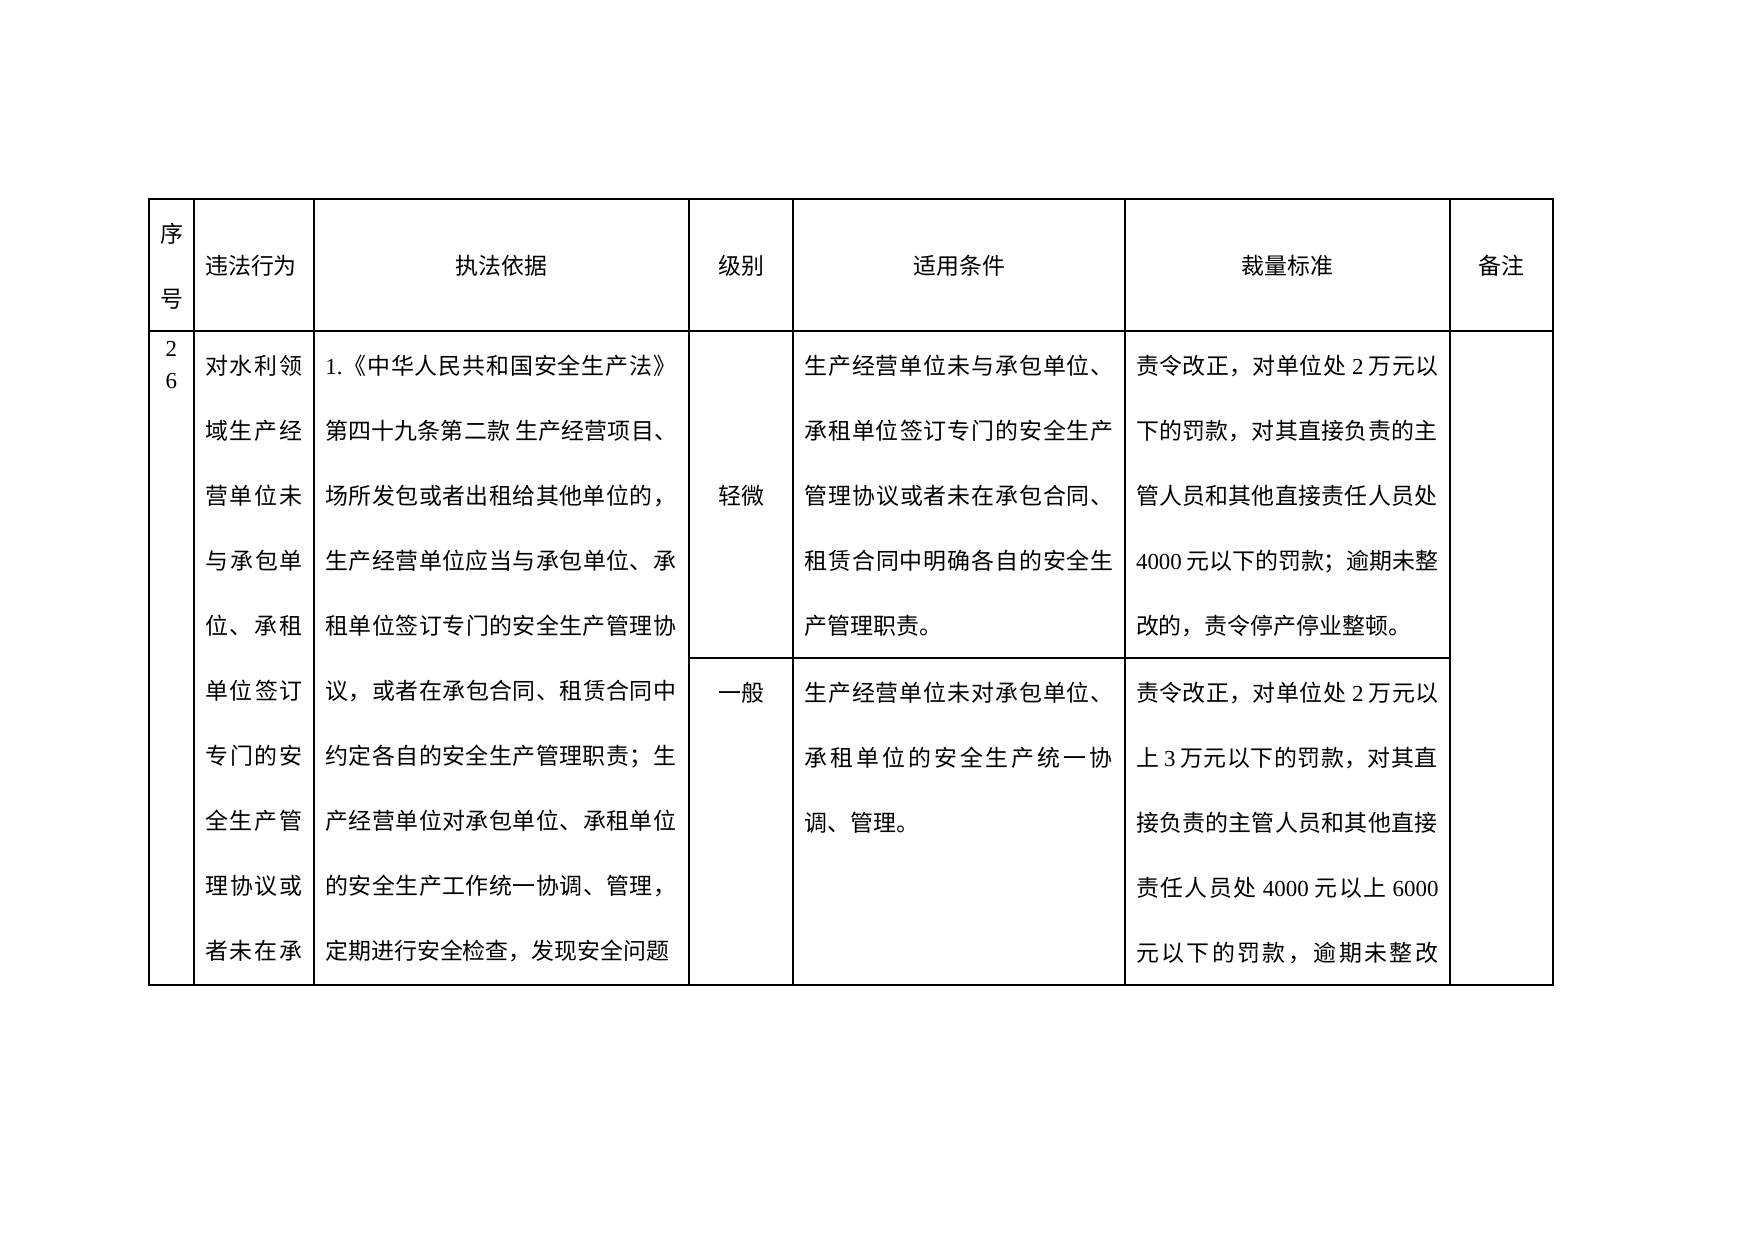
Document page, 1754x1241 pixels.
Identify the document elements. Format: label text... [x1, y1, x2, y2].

table_cell 备注 [1451, 200, 1552, 330]
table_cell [794, 659, 1124, 984]
table_cell 一般 [690, 659, 792, 984]
table_cell 责令改正，对单位处2万元以下的罚款，对其直接负责的主管人员和其他直接责任人员处4000元以下的罚款；逾期未整改的，责令停产停业整顿。 [1126, 332, 1449, 657]
table_cell 裁量标准 [1126, 200, 1449, 330]
table_cell 执法依据 [315, 200, 688, 330]
table_cell 1.《中华人民共和国安全生产法》第四十九条第二款 生产经营项目、场所发包或者出租给其他单位的，生产经营单位应当与承包单位、承租单位签订专门的安全生产管理协议，或者在承包合同、租赁合同中约定各自的安全生产管理职责；生产经营单位对承包单位、承租单位的安全生产工作统一协调、管理，定期进行安全检查，发现安全问题 的，应当及时督促整改。 2.《中华人民共和国安全生产法》第 一百零三条第二款 生产经营单位未与承包单位、承租单位签订专门的安全生产管理协议或者未在承包合同、租赁合同中明确各自的安全生产管理职责，或者未对承包单位、租赁单位的安全生产统一协调、管理的，责令限期改正，处五万元以下的罚款，对其直接负责的主管人员和其他直接责任人员处一万元以下的罚款；逾期未改正的，责令停产停业整顿。 [315, 332, 688, 984]
table_cell 适用条件 [794, 200, 1124, 330]
table_cell 轻微 [690, 332, 792, 657]
table_cell 26 [150, 332, 193, 984]
table_cell [1451, 332, 1552, 984]
table_cell 对水利领域生产经营单位未与承包单位、承租单位签订专门的安全生产管理协议或者未在承包合同、租赁合同中明确各自的安全生产管理职责，或者未对承包单位、承租单位的安全生产统一协调、管理的处罚 [195, 332, 313, 984]
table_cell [1126, 659, 1449, 984]
table_cell 序号 [150, 200, 193, 330]
table_cell 违法行为 [195, 200, 313, 330]
table_cell 生产经营单位未与承包单位、承租单位签订专门的安全生产管理协议或者未在承包合同、租赁合同中明确各自的安全生产管理职责。 [794, 332, 1124, 657]
table_cell 级别 [690, 200, 792, 330]
